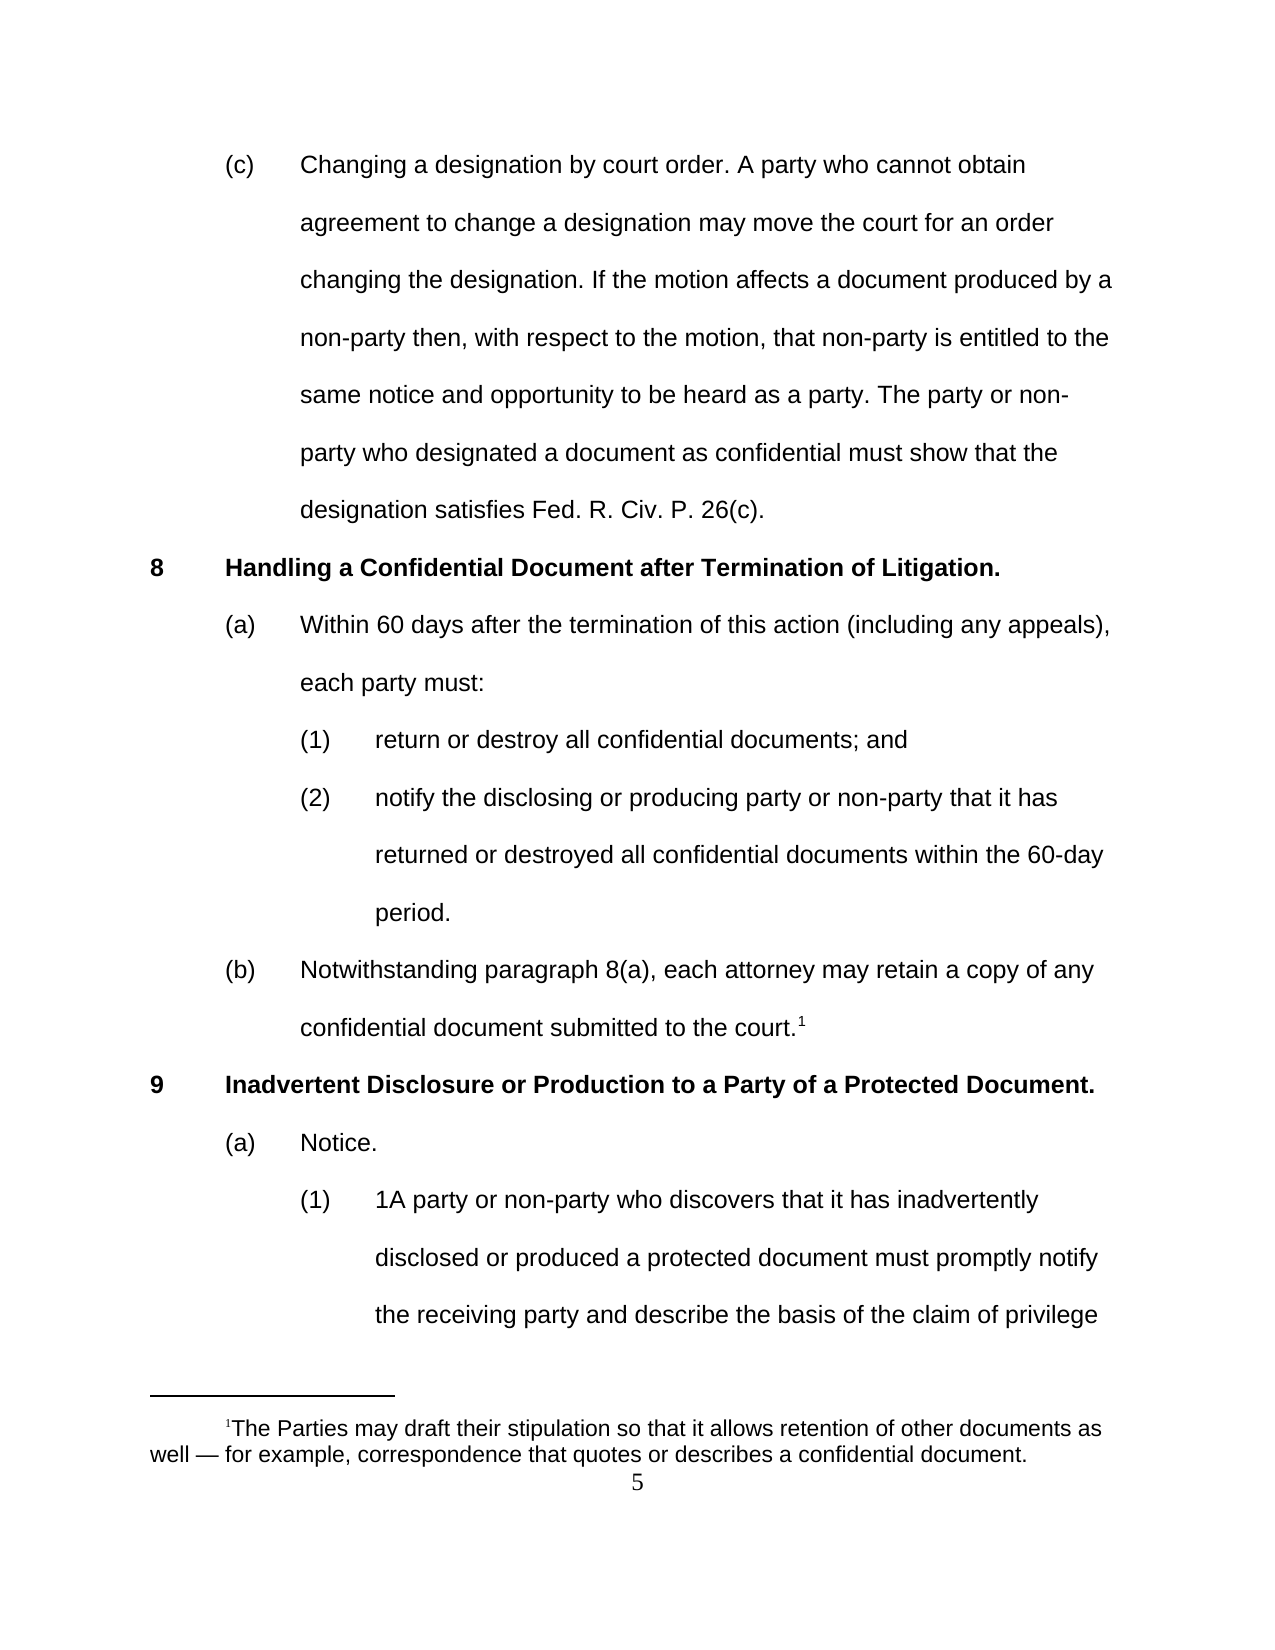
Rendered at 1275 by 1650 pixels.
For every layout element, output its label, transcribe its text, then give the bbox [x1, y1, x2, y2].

list (2) notify the disclosing or producing party or non-party that it has returned or destroyed all confidential documents within the 60-day period. [300, 782, 1125, 926]
list 9 Inadvertent Disclosure or Production to a Party of a Protected Document. [150, 1070, 1125, 1099]
list (1) return or destroy all confidential documents; and [300, 725, 1125, 754]
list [300, 1185, 1125, 1329]
list (b) Notwithstanding paragraph 8(a), each attorney may retain a copy of any confidential document submitted to the court. [225, 955, 1125, 1041]
list (a) Notice. [225, 1127, 1125, 1156]
text 8 Handling a Confidential Document after Termination of Litigation. [150, 552, 1125, 581]
list (c) Changing a designation by court order. A party who cannot obtain agreement to change a designation may move the court for an order changing the designation. If the motion affects a document produced by a non-party then, with respect to the motion, that non-party is entitled to the same notice and opportunity to be heard as a party. The party or non-party who designated a document as confidential must show that the designation satisfies Fed. R. Civ. P. 26(c). [225, 150, 1125, 524]
list (a) Within 60 days after the termination of this action (including any appeals), each party must: [225, 610, 1125, 696]
